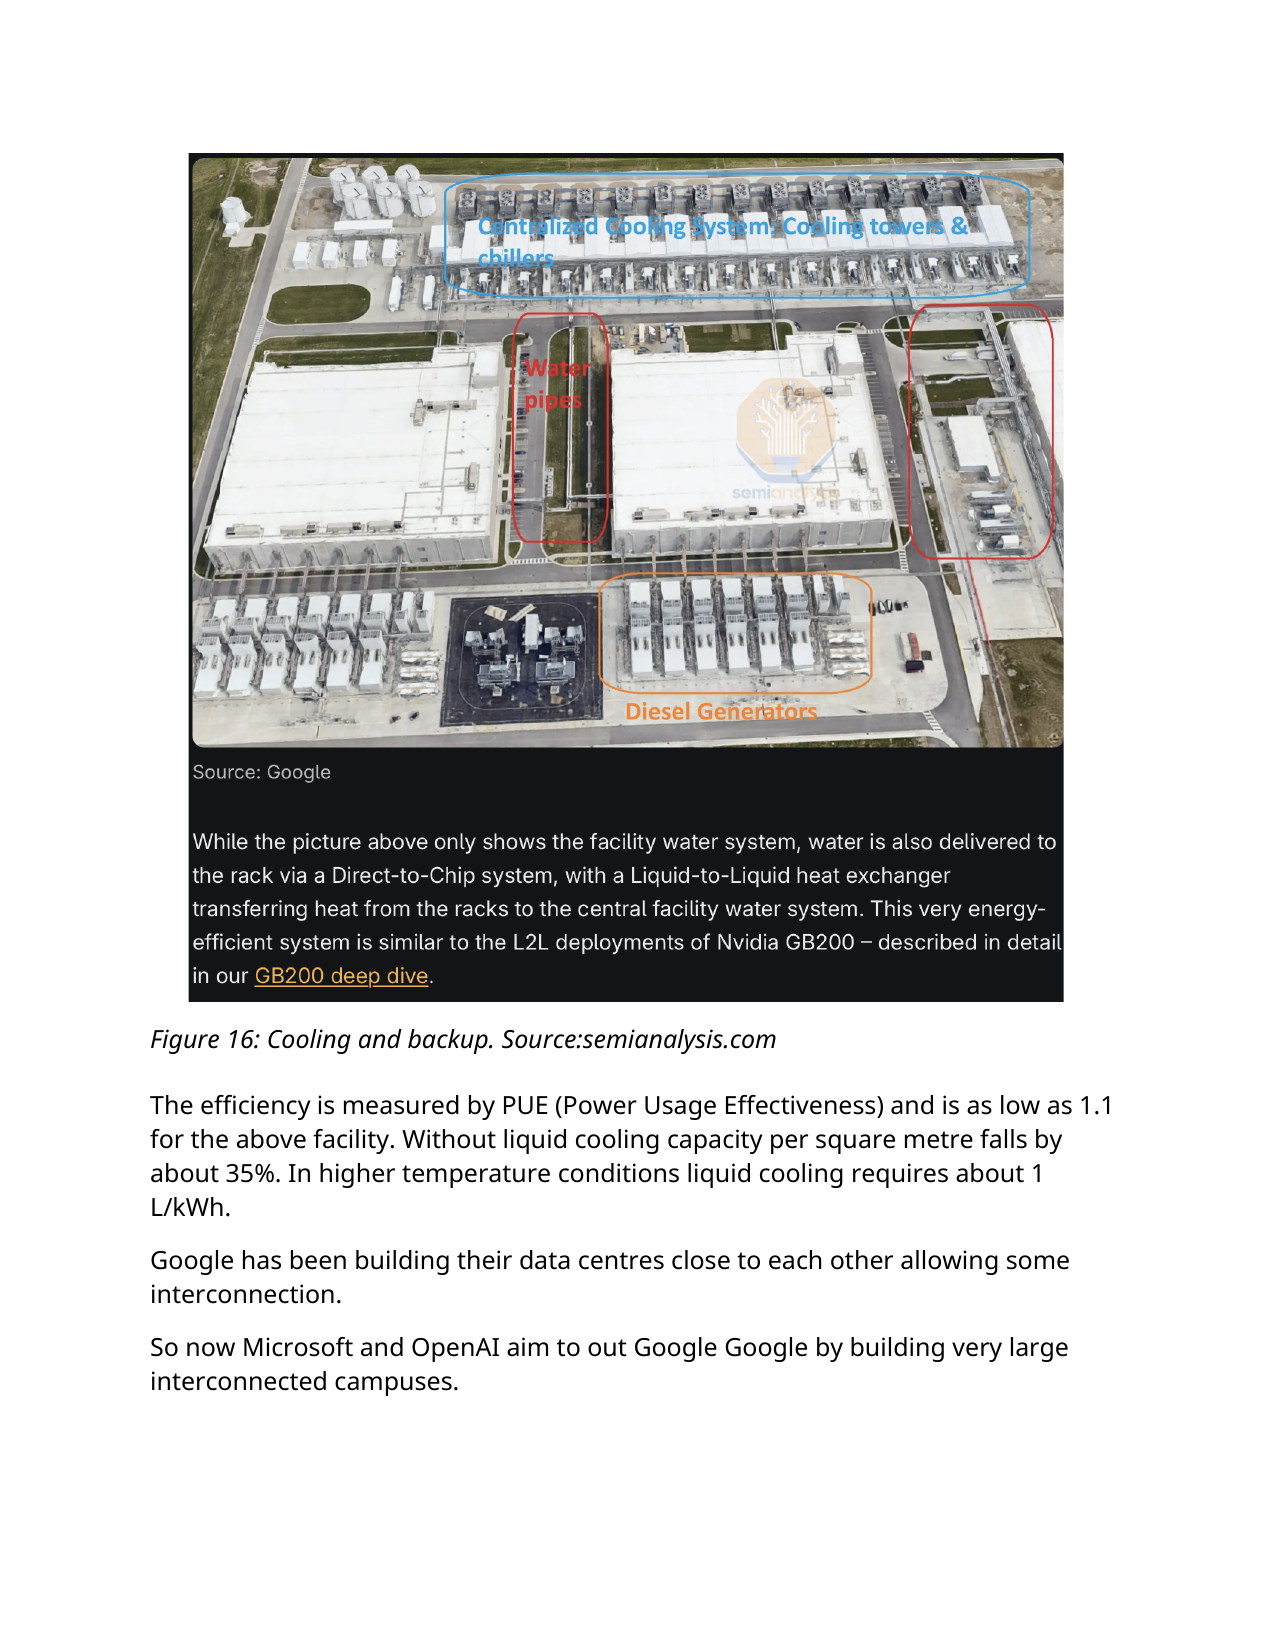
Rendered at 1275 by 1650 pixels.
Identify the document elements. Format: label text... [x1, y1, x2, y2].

table_header Figure 16: Cooling and backup. Source:semianalysis.com [139, 150, 1114, 1069]
picture [188, 153, 1064, 1002]
text So now Microsoft and OpenAI aim to out Google Google by building very large interconnected campuses. [150, 1329, 1125, 1397]
text The efficiency is measured by PUE (Power Usage Effectiveness) and is as low as 1.1 for the above facility. Without liquid cooling capacity per square metre falls by about 35%. In higher temperature conditions liquid cooling requires about 1 L/kWh. [150, 1087, 1125, 1224]
text Google has been building their data centres close to each other allowing some interconnection. [150, 1242, 1125, 1311]
